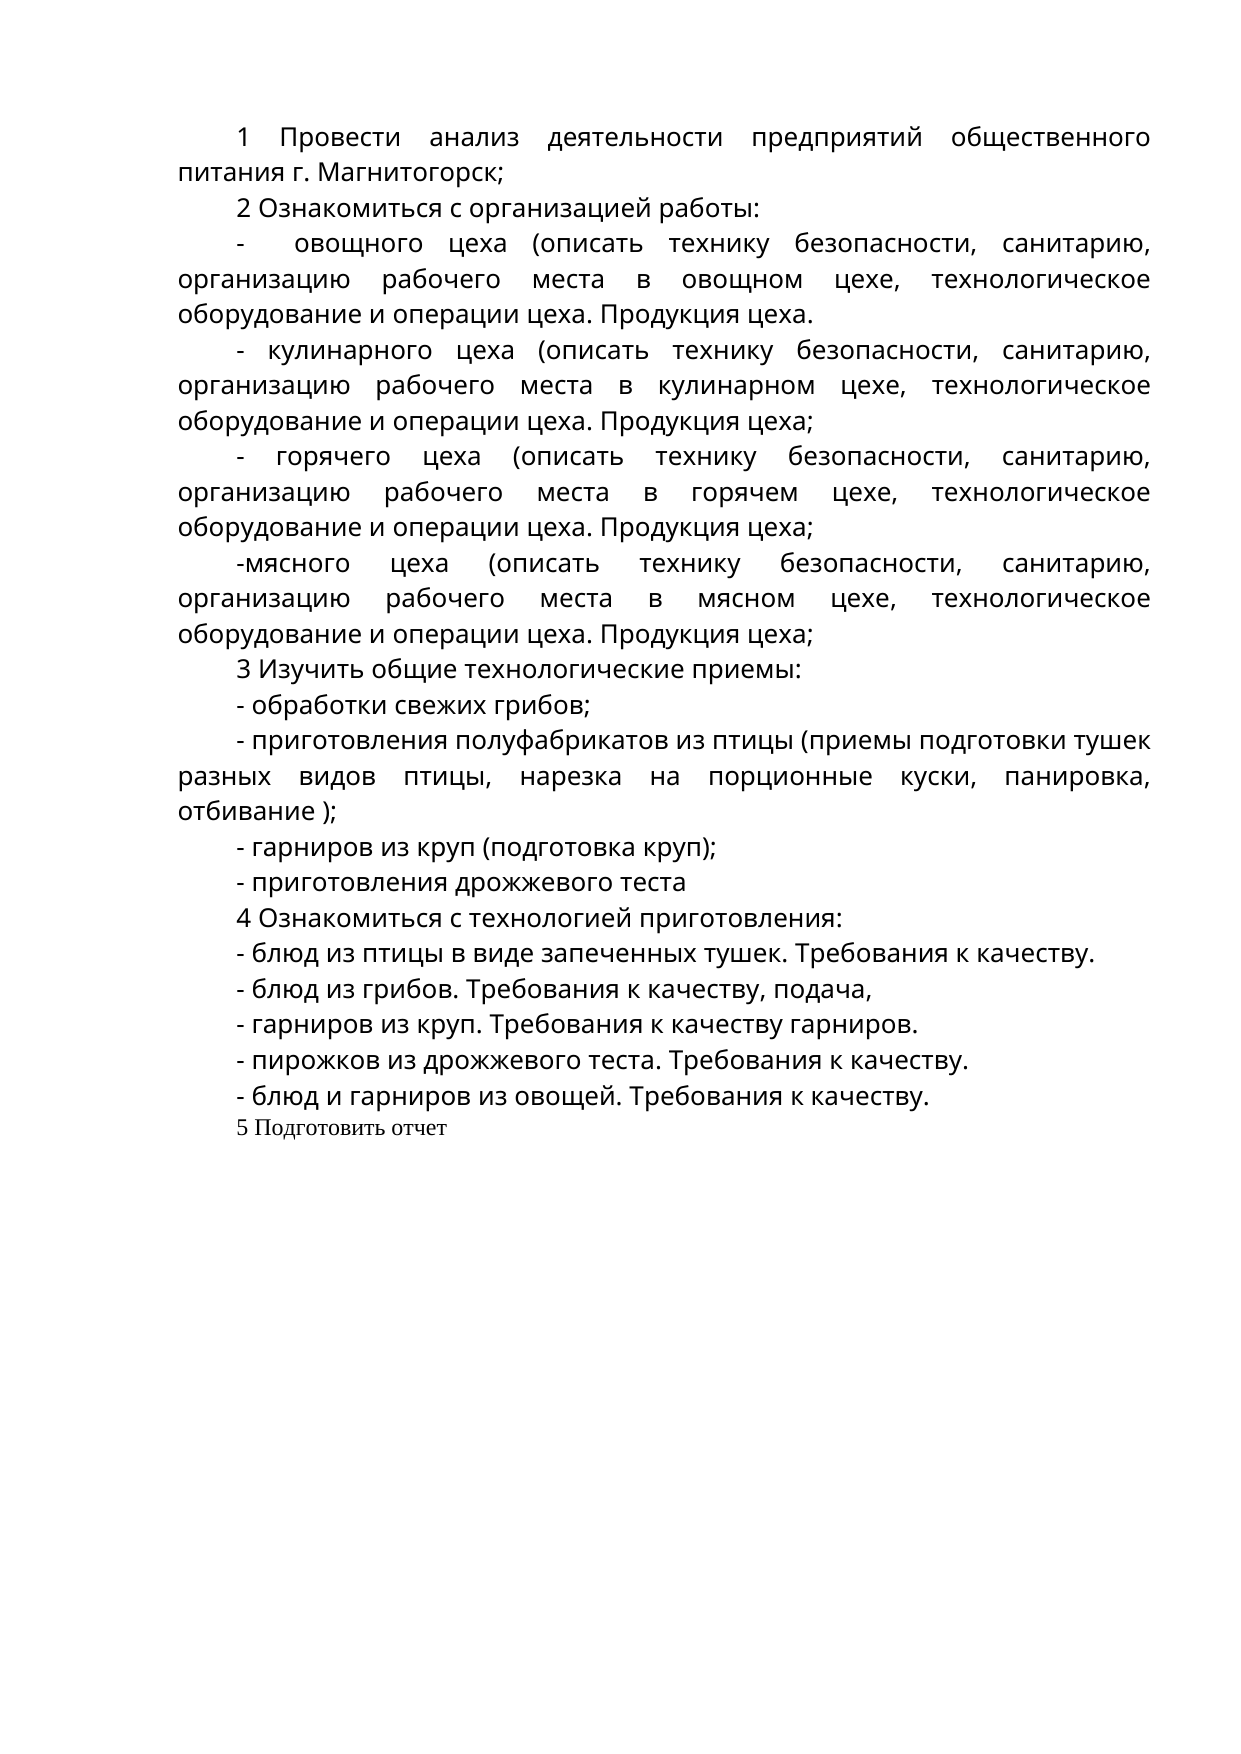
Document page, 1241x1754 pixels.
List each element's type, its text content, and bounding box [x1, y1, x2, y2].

text 4 Ознакомиться с технологией приготовления: [177, 899, 1152, 935]
text - гарниров из круп. Требования к качеству гарниров. [177, 1006, 1152, 1042]
text - кулинарного цеха (описать технику безопасности, санитарию, организацию рабочего места в кулинарном цехе, технологическое оборудование и операции цеха. Продукция цеха; [177, 331, 1152, 438]
text - гарниров из круп (подготовка круп); [177, 828, 1152, 864]
text - пирожков из дрожжевого теста. Требования к качеству. [177, 1042, 1152, 1077]
text - приготовления дрожжевого теста [177, 864, 1152, 899]
text - обработки свежих грибов; [177, 686, 1152, 722]
text - блюд из птицы в виде запеченных тушек. Требования к качеству. [177, 935, 1152, 971]
text - горячего цеха (описать технику безопасности, санитарию, организацию рабочего места в горячем цехе, технологическое оборудование и операции цеха. Продукция цеха; [177, 438, 1152, 544]
text -мясного цеха (описать технику безопасности, санитарию, организацию рабочего места в мясном цехе, технологическое оборудование и операции цеха. Продукция цеха; [177, 544, 1152, 651]
text 2 Ознакомиться с организацией работы: [177, 189, 1152, 225]
text 5 Подготовить отчет [177, 1113, 1152, 1140]
text - овощного цеха (описать технику безопасности, санитарию, организацию рабочего места в овощном цехе, технологическое оборудование и операции цеха. Продукция цеха. [177, 225, 1152, 331]
text - приготовления полуфабрикатов из птицы (приемы подготовки тушек разных видов птицы, нарезка на порционные куски, панировка, отбивание ); [177, 722, 1152, 828]
text 3 Изучить общие технологические приемы: [177, 651, 1152, 686]
text - блюд из грибов. Требования к качеству, подача, [177, 971, 1152, 1006]
text 1 Провести анализ деятельности предприятий общественного питания г. Магнитогорск; [177, 118, 1152, 189]
text - блюд и гарниров из овощей. Требования к качеству. [177, 1077, 1152, 1113]
